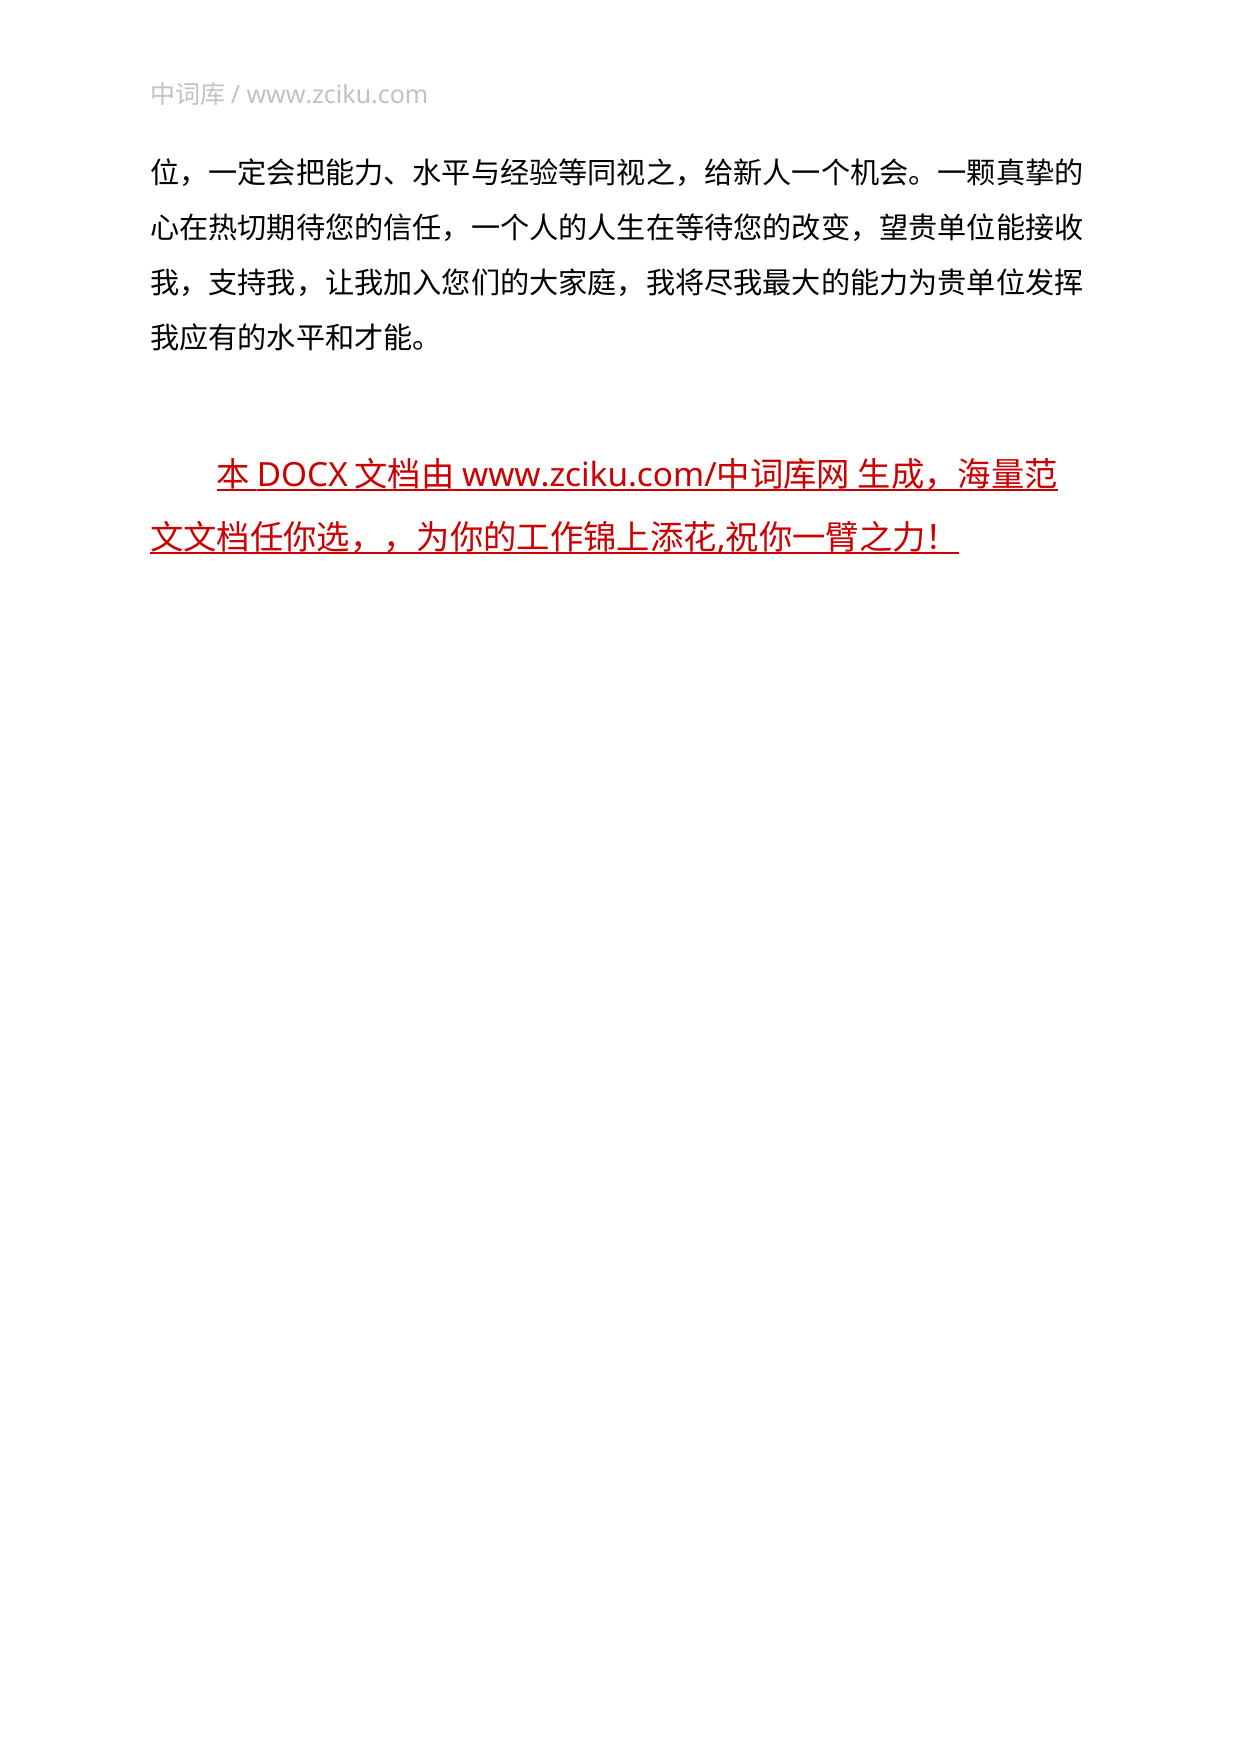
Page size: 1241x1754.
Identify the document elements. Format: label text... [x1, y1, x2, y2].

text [150, 150, 1090, 357]
text 本DOCX文档由 www.zciku.com/中词库网 生成，海量范文文档任你选，，为你的工作锦上添花,祝你一臂之力！ [150, 448, 1090, 559]
